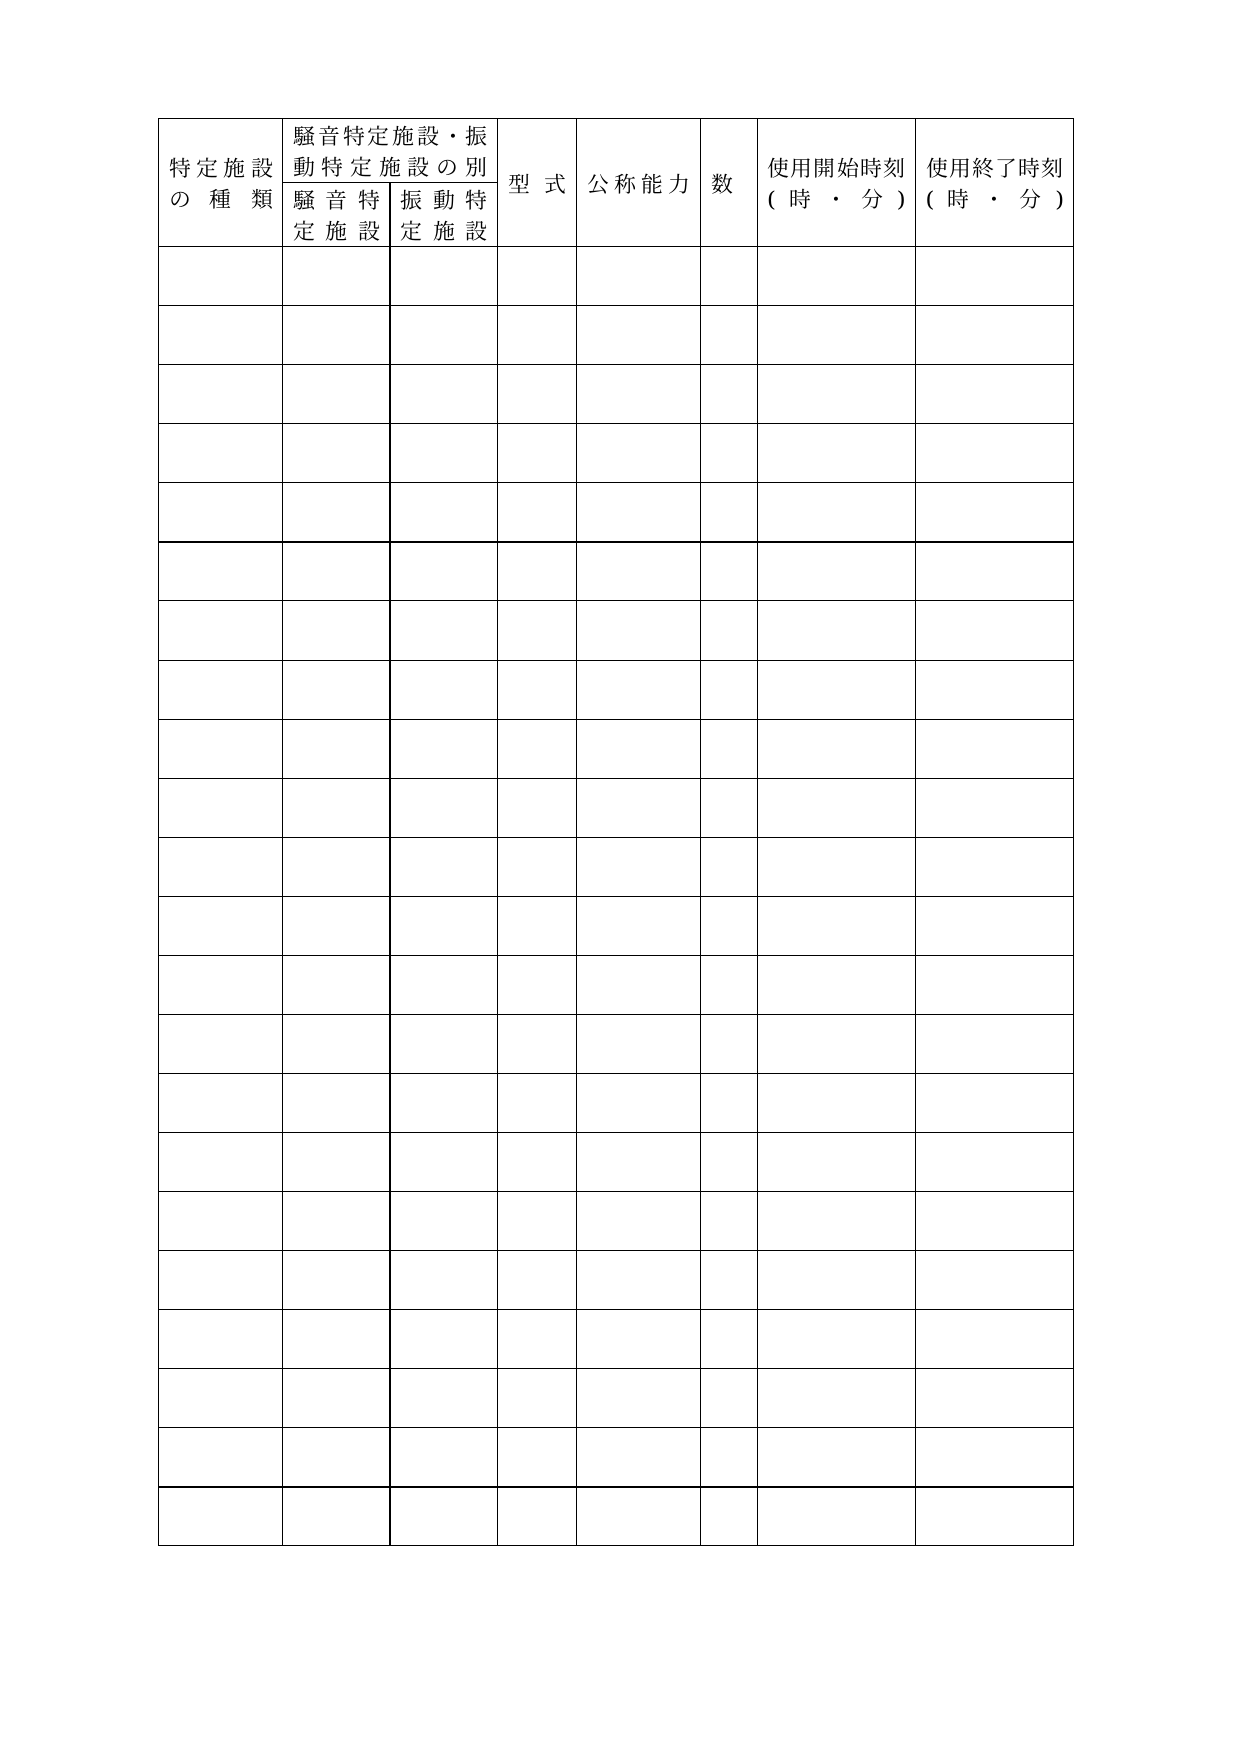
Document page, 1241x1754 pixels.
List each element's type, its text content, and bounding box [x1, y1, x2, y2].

table_cell [701, 365, 757, 423]
table_cell [701, 661, 757, 718]
table_header 騒音特定施設・振動特定施設の別 [283, 119, 497, 182]
table_cell [391, 838, 497, 896]
table_cell [758, 306, 915, 364]
table_cell [916, 1251, 1073, 1309]
table_cell [916, 1074, 1073, 1132]
table_cell [758, 897, 915, 955]
table_cell [283, 543, 389, 600]
table_cell [758, 1369, 915, 1427]
table_cell [159, 365, 282, 423]
table_cell [498, 306, 576, 364]
table_cell [391, 1369, 497, 1427]
table_cell [283, 1310, 389, 1368]
table_cell 騒音特定施設 [283, 183, 389, 246]
table_cell [577, 779, 700, 837]
table_cell [498, 661, 576, 718]
table_cell [498, 543, 576, 600]
table_cell [498, 601, 576, 659]
table_cell [283, 601, 389, 659]
table_cell [391, 247, 497, 305]
table_cell [916, 1428, 1073, 1486]
table_cell [498, 247, 576, 305]
table_cell [391, 661, 497, 718]
table_cell [758, 1310, 915, 1368]
table_cell [758, 1428, 915, 1486]
table_cell [159, 543, 282, 600]
table_cell [758, 1488, 915, 1545]
table_cell [577, 1428, 700, 1486]
table_header 特定施設の種類 [159, 119, 282, 246]
table_cell [498, 1074, 576, 1132]
table_cell [283, 1369, 389, 1427]
table_cell [391, 1251, 497, 1309]
table_cell [391, 956, 497, 1014]
table_cell [916, 365, 1073, 423]
table_cell [159, 1133, 282, 1191]
table_cell [498, 720, 576, 778]
table_cell [159, 306, 282, 364]
table_cell [701, 956, 757, 1014]
table_cell [758, 956, 915, 1014]
table_cell [498, 1251, 576, 1309]
table_cell [916, 1133, 1073, 1191]
table_cell [701, 1192, 757, 1250]
table_cell [391, 306, 497, 364]
table_cell [283, 1251, 389, 1309]
table_cell [577, 306, 700, 364]
table_cell [701, 838, 757, 896]
table_cell [701, 720, 757, 778]
table_cell [391, 1488, 497, 1545]
table_cell [701, 543, 757, 600]
table_cell [701, 306, 757, 364]
table_cell [701, 1074, 757, 1132]
table_cell [498, 424, 576, 482]
table_cell [701, 1310, 757, 1368]
table_cell [498, 1428, 576, 1486]
table_cell [391, 365, 497, 423]
table_cell [159, 247, 282, 305]
table_cell [577, 483, 700, 541]
table_cell [159, 1428, 282, 1486]
table_cell [758, 661, 915, 718]
table_cell [498, 1369, 576, 1427]
table_cell [283, 1133, 389, 1191]
table_cell [916, 897, 1073, 955]
table_cell [159, 661, 282, 718]
table_cell [498, 897, 576, 955]
table_cell [391, 897, 497, 955]
table_cell [391, 779, 497, 837]
table_cell [701, 897, 757, 955]
table_cell [916, 1488, 1073, 1545]
table_cell [577, 838, 700, 896]
table_cell [498, 838, 576, 896]
table_cell [159, 1074, 282, 1132]
table_cell [701, 1133, 757, 1191]
table_cell [577, 720, 700, 778]
table_cell [391, 1192, 497, 1250]
table_cell [283, 1428, 389, 1486]
table_cell [701, 247, 757, 305]
table_cell [391, 1074, 497, 1132]
table_cell [916, 720, 1073, 778]
table_cell [391, 1133, 497, 1191]
table_cell [159, 1369, 282, 1427]
table_cell [758, 247, 915, 305]
table_cell [758, 483, 915, 541]
table_cell [391, 1428, 497, 1486]
table_header 型式 [498, 119, 576, 246]
table_cell [498, 365, 576, 423]
table_cell [159, 956, 282, 1014]
table_cell [159, 1251, 282, 1309]
table_cell [498, 1310, 576, 1368]
table_cell [916, 601, 1073, 659]
table_cell [758, 1192, 915, 1250]
table_cell [577, 956, 700, 1014]
table_cell [577, 1015, 700, 1073]
table_cell [283, 247, 389, 305]
table_cell [758, 601, 915, 659]
table_cell [577, 1369, 700, 1427]
table_cell [498, 483, 576, 541]
table_cell [283, 1015, 389, 1073]
table_cell [283, 1192, 389, 1250]
table_cell [577, 1074, 700, 1132]
table_cell [758, 838, 915, 896]
table_cell [758, 1251, 915, 1309]
table_cell [159, 1192, 282, 1250]
table_cell [916, 543, 1073, 600]
table_header 使用終了時刻 (時・分) [916, 119, 1073, 246]
table_cell [577, 1310, 700, 1368]
table_cell [577, 1192, 700, 1250]
table_cell [498, 1488, 576, 1545]
table_cell [758, 1015, 915, 1073]
table_cell 振動特定施設 [391, 183, 497, 246]
table_cell [916, 1310, 1073, 1368]
table_cell [159, 483, 282, 541]
table_cell [391, 1015, 497, 1073]
table_cell [577, 247, 700, 305]
table_cell [283, 365, 389, 423]
table_cell [916, 1015, 1073, 1073]
table_cell [577, 1133, 700, 1191]
table_cell [498, 1192, 576, 1250]
table_cell [283, 720, 389, 778]
table_cell [391, 483, 497, 541]
table_cell [916, 306, 1073, 364]
table_cell [159, 1310, 282, 1368]
table_cell [577, 424, 700, 482]
table_cell [916, 1192, 1073, 1250]
table_cell [577, 661, 700, 718]
table_cell [391, 601, 497, 659]
table_cell [498, 779, 576, 837]
table_cell [159, 779, 282, 837]
table_cell [916, 956, 1073, 1014]
table_cell [701, 1015, 757, 1073]
table_cell [701, 1369, 757, 1427]
table_cell [159, 720, 282, 778]
table_cell [283, 1074, 389, 1132]
table_cell [577, 1251, 700, 1309]
table_cell [498, 1015, 576, 1073]
table_cell [577, 1488, 700, 1545]
table_cell [916, 247, 1073, 305]
table_cell [916, 838, 1073, 896]
table_cell [758, 365, 915, 423]
table_cell [283, 306, 389, 364]
table_cell [577, 601, 700, 659]
table_cell [916, 779, 1073, 837]
table_cell [916, 424, 1073, 482]
table_cell [159, 424, 282, 482]
table_cell [283, 838, 389, 896]
table_cell [701, 483, 757, 541]
table_cell [758, 424, 915, 482]
table_cell [758, 779, 915, 837]
table_cell [159, 601, 282, 659]
table_cell [916, 483, 1073, 541]
table_cell [758, 720, 915, 778]
table_cell [283, 661, 389, 718]
table_header 数 [701, 119, 757, 246]
table_cell [916, 1369, 1073, 1427]
table_cell [391, 1310, 497, 1368]
table_cell [758, 1133, 915, 1191]
table_cell [498, 1133, 576, 1191]
table_cell [577, 365, 700, 423]
table_cell [283, 956, 389, 1014]
table_cell [391, 424, 497, 482]
table_cell [916, 661, 1073, 718]
table_cell [701, 424, 757, 482]
table_cell [758, 1074, 915, 1132]
table_cell [577, 543, 700, 600]
table_cell [159, 1015, 282, 1073]
table_cell [701, 1488, 757, 1545]
table_cell [701, 779, 757, 837]
table_cell [159, 897, 282, 955]
table_cell [391, 720, 497, 778]
table_cell [283, 424, 389, 482]
table_cell [159, 838, 282, 896]
table_cell [283, 1488, 389, 1545]
table_header 公称能力 [577, 119, 700, 246]
table_cell [701, 1251, 757, 1309]
table_cell [283, 897, 389, 955]
table_header 使用開始時刻 (時・分) [758, 119, 915, 246]
table_cell [498, 956, 576, 1014]
table_cell [758, 543, 915, 600]
table_cell [159, 1488, 282, 1545]
table_cell [283, 483, 389, 541]
table_cell [701, 1428, 757, 1486]
table_cell [283, 779, 389, 837]
table_cell [391, 543, 497, 600]
table_cell [701, 601, 757, 659]
table_cell [577, 897, 700, 955]
